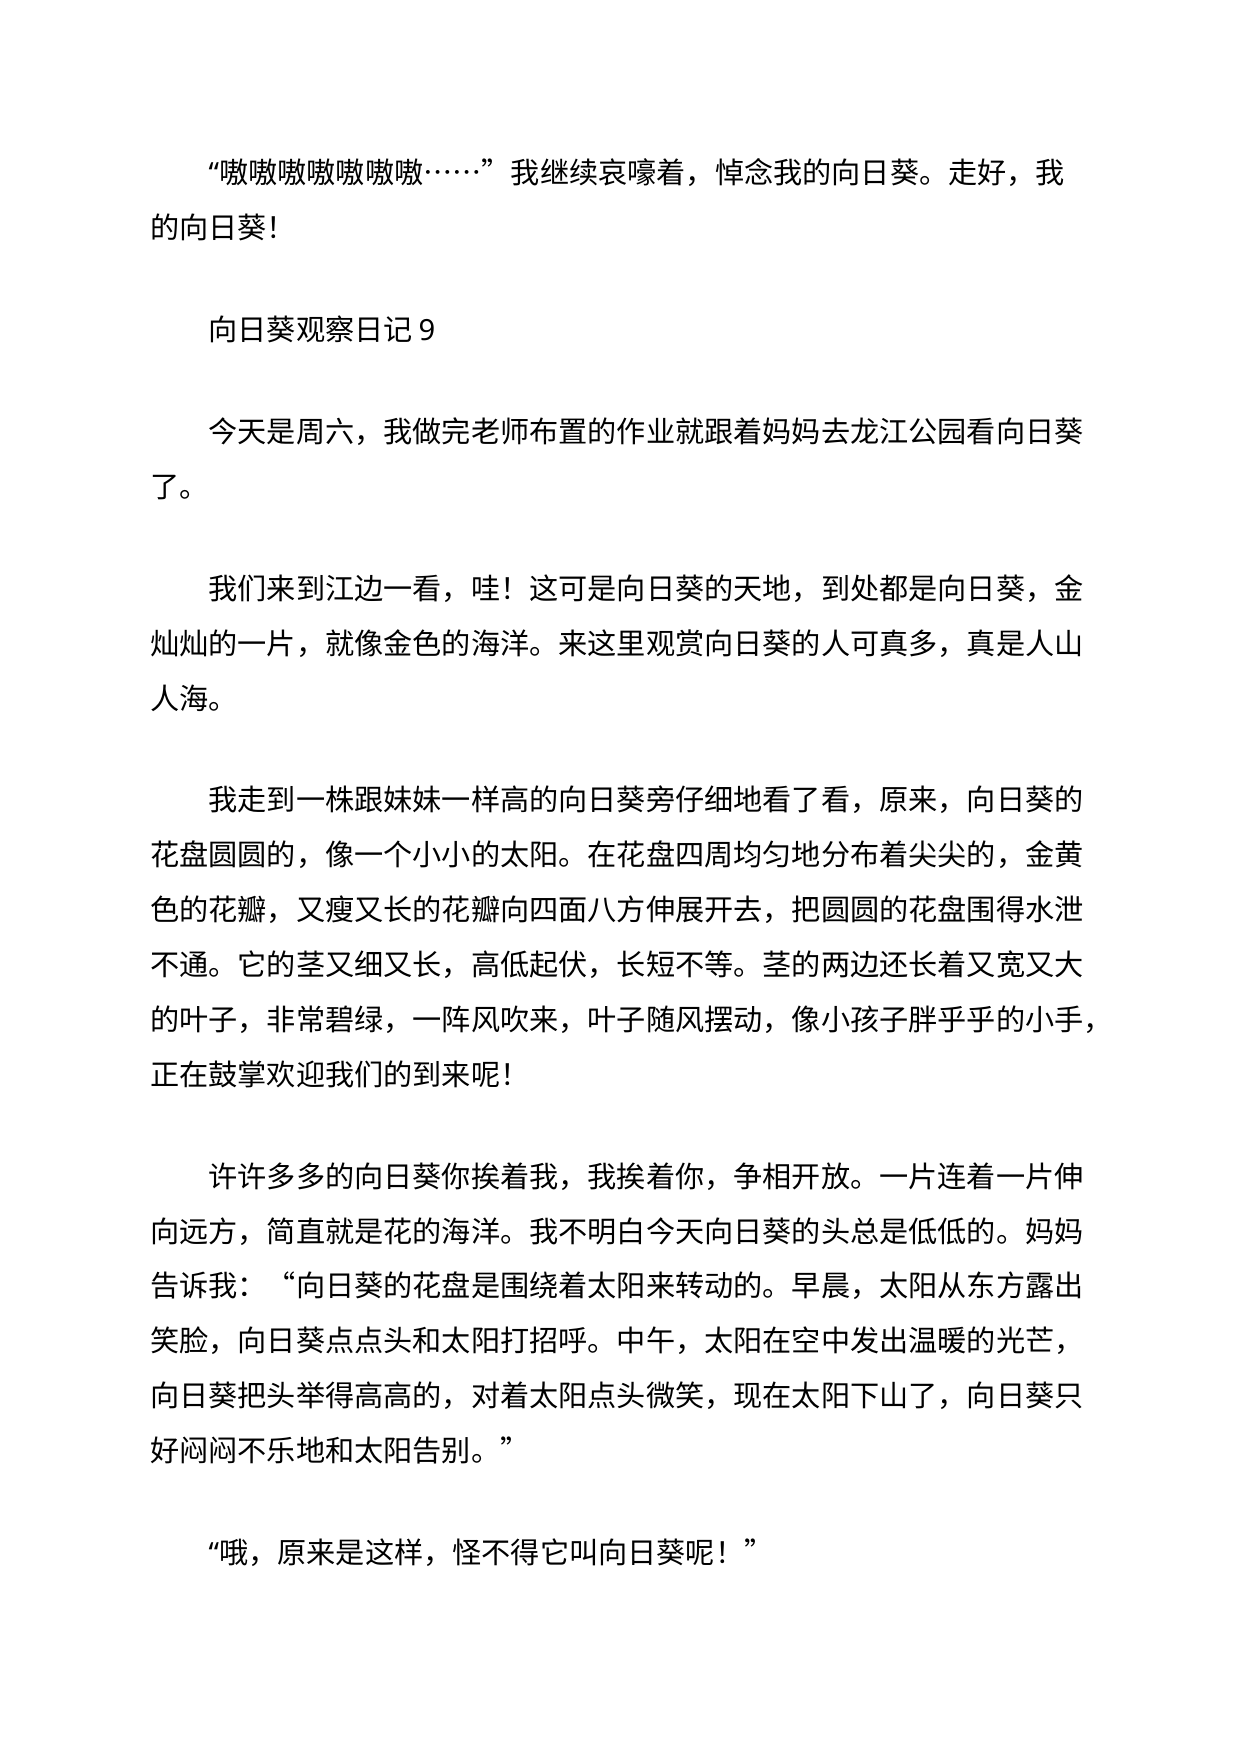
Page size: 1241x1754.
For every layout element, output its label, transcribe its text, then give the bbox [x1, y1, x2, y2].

text “嗷嗷嗷嗷嗷嗷嗷……”我继续哀嚎着，悼念我的向日葵。走好，我的向日葵！ [150, 150, 1090, 247]
text 我走到一株跟妹妹一样高的向日葵旁仔细地看了看，原来，向日葵的花盘圆圆的，像一个小小的太阳。在花盘四周均匀地分布着尖尖的，金黄色的花瓣，又瘦又长的花瓣向四面八方伸展开去，把圆圆的花盘围得水泄不通。它的茎又细又长，高低起伏，长短不等。茎的两边还长着又宽又大的叶子，非常碧绿，一阵风吹来，叶子随风摆动，像小孩子胖乎乎的小手，正在鼓掌欢迎我们的到来呢！ [150, 777, 1090, 1094]
text 今天是周六，我做完老师布置的作业就跟着妈妈去龙江公园看向日葵了。 [150, 409, 1090, 506]
text 向日葵观察日记9 [150, 307, 1090, 349]
text “哦，原来是这样，怪不得它叫向日葵呢！” [150, 1529, 1090, 1572]
text 我们来到江边一看，哇！这可是向日葵的天地，到处都是向日葵，金灿灿的一片，就像金色的海洋。来这里观赏向日葵的人可真多，真是人山人海。 [150, 565, 1090, 717]
text 许许多多的向日葵你挨着我，我挨着你，争相开放。一片连着一片伸向远方，简直就是花的海洋。我不明白今天向日葵的头总是低低的。妈妈告诉我：“向日葵的花盘是围绕着太阳来转动的。早晨，太阳从东方露出笑脸，向日葵点点头和太阳打招呼。中午，太阳在空中发出温暖的光芒，向日葵把头举得高高的，对着太阳点头微笑，现在太阳下山了，向日葵只好闷闷不乐地和太阳告别。” [150, 1153, 1090, 1470]
